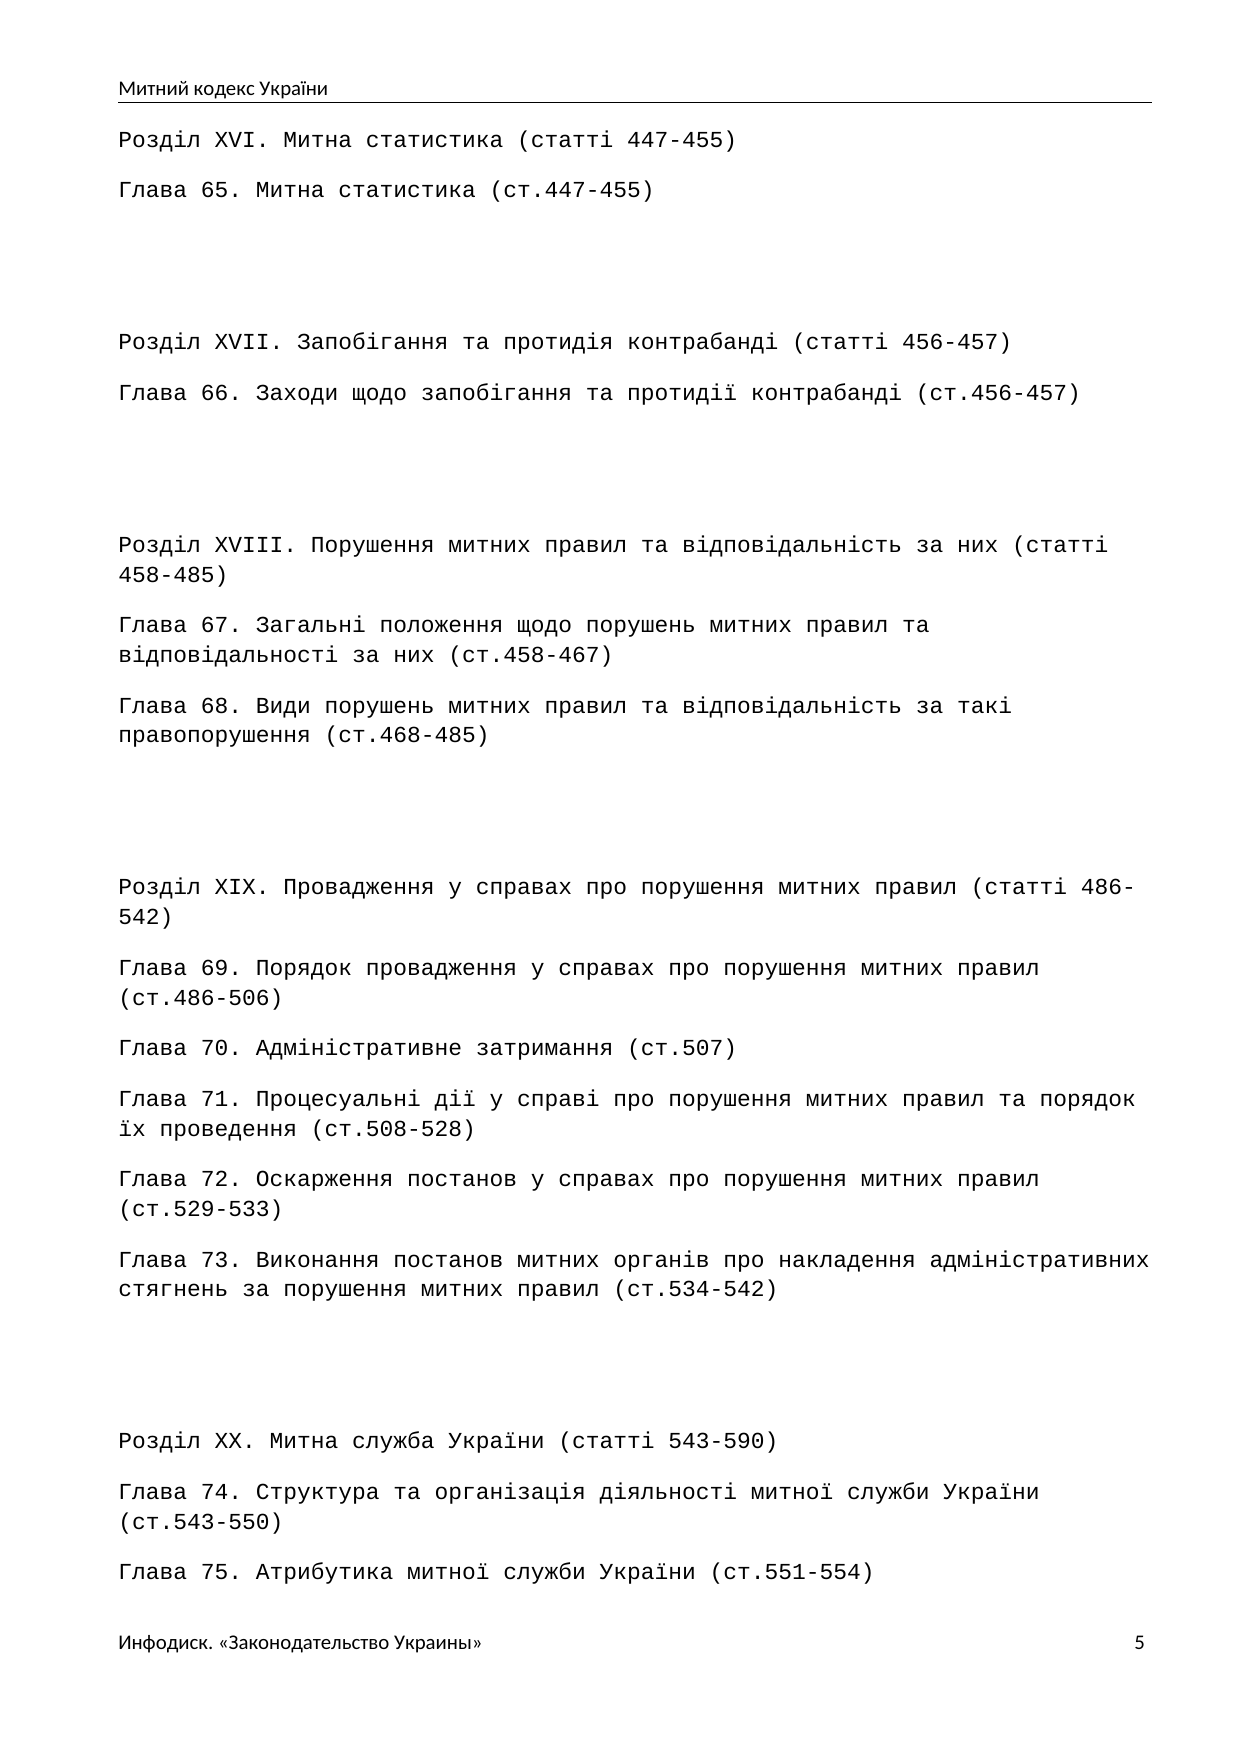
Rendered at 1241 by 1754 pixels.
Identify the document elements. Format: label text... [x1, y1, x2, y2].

text Глава 73. Виконання постанов митних органів про накладення адміністративних стягнень за порушення митних правил (ст.534-542) [118, 1248, 1152, 1304]
text Глава 72. Оскарження постанов у справах про порушення митних правил (ст.529-533) [118, 1168, 1152, 1223]
text Глава 74. Структура та організація діяльності митної служби України (ст.543-550) [118, 1480, 1152, 1536]
text Розділ ХХ. Митна служба України (статті 543-590) [118, 1430, 1152, 1456]
text Розділ XVII. Запобігання та протидія контрабанді (статті 456-457) [118, 331, 1152, 357]
text Глава 70. Адміністративне затримання (ст.507) [118, 1037, 1152, 1062]
text Глава 69. Порядок провадження у справах про порушення митних правил (ст.486-506) [118, 956, 1152, 1012]
text Глава 66. Заходи щодо запобігання та протидії контрабанді (ст.456-457) [118, 381, 1152, 407]
text Глава 67. Загальні положення щодо порушень митних правил та відповідальності за них (ст.458-467) [118, 614, 1152, 669]
text Розділ XVIII. Порушення митних правил та відповідальність за них (статті 458-485) [118, 533, 1152, 589]
text Глава 71. Процесуальні дії у справі про порушення митних правил та порядок їх проведення (ст.508-528) [118, 1087, 1152, 1143]
text Глава 75. Атрибутика митної служби України (ст.551-554) [118, 1561, 1152, 1587]
text Глава 65. Митна статистика (ст.447-455) [118, 179, 1152, 205]
text Розділ ХIХ. Провадження у справах про порушення митних правил (статті 486-542) [118, 876, 1152, 931]
text Глава 68. Види порушень митних правил та відповідальність за такі правопорушення (ст.468-485) [118, 694, 1152, 750]
text Розділ XVI. Митна статистика (статті 447-455) [118, 128, 1152, 154]
